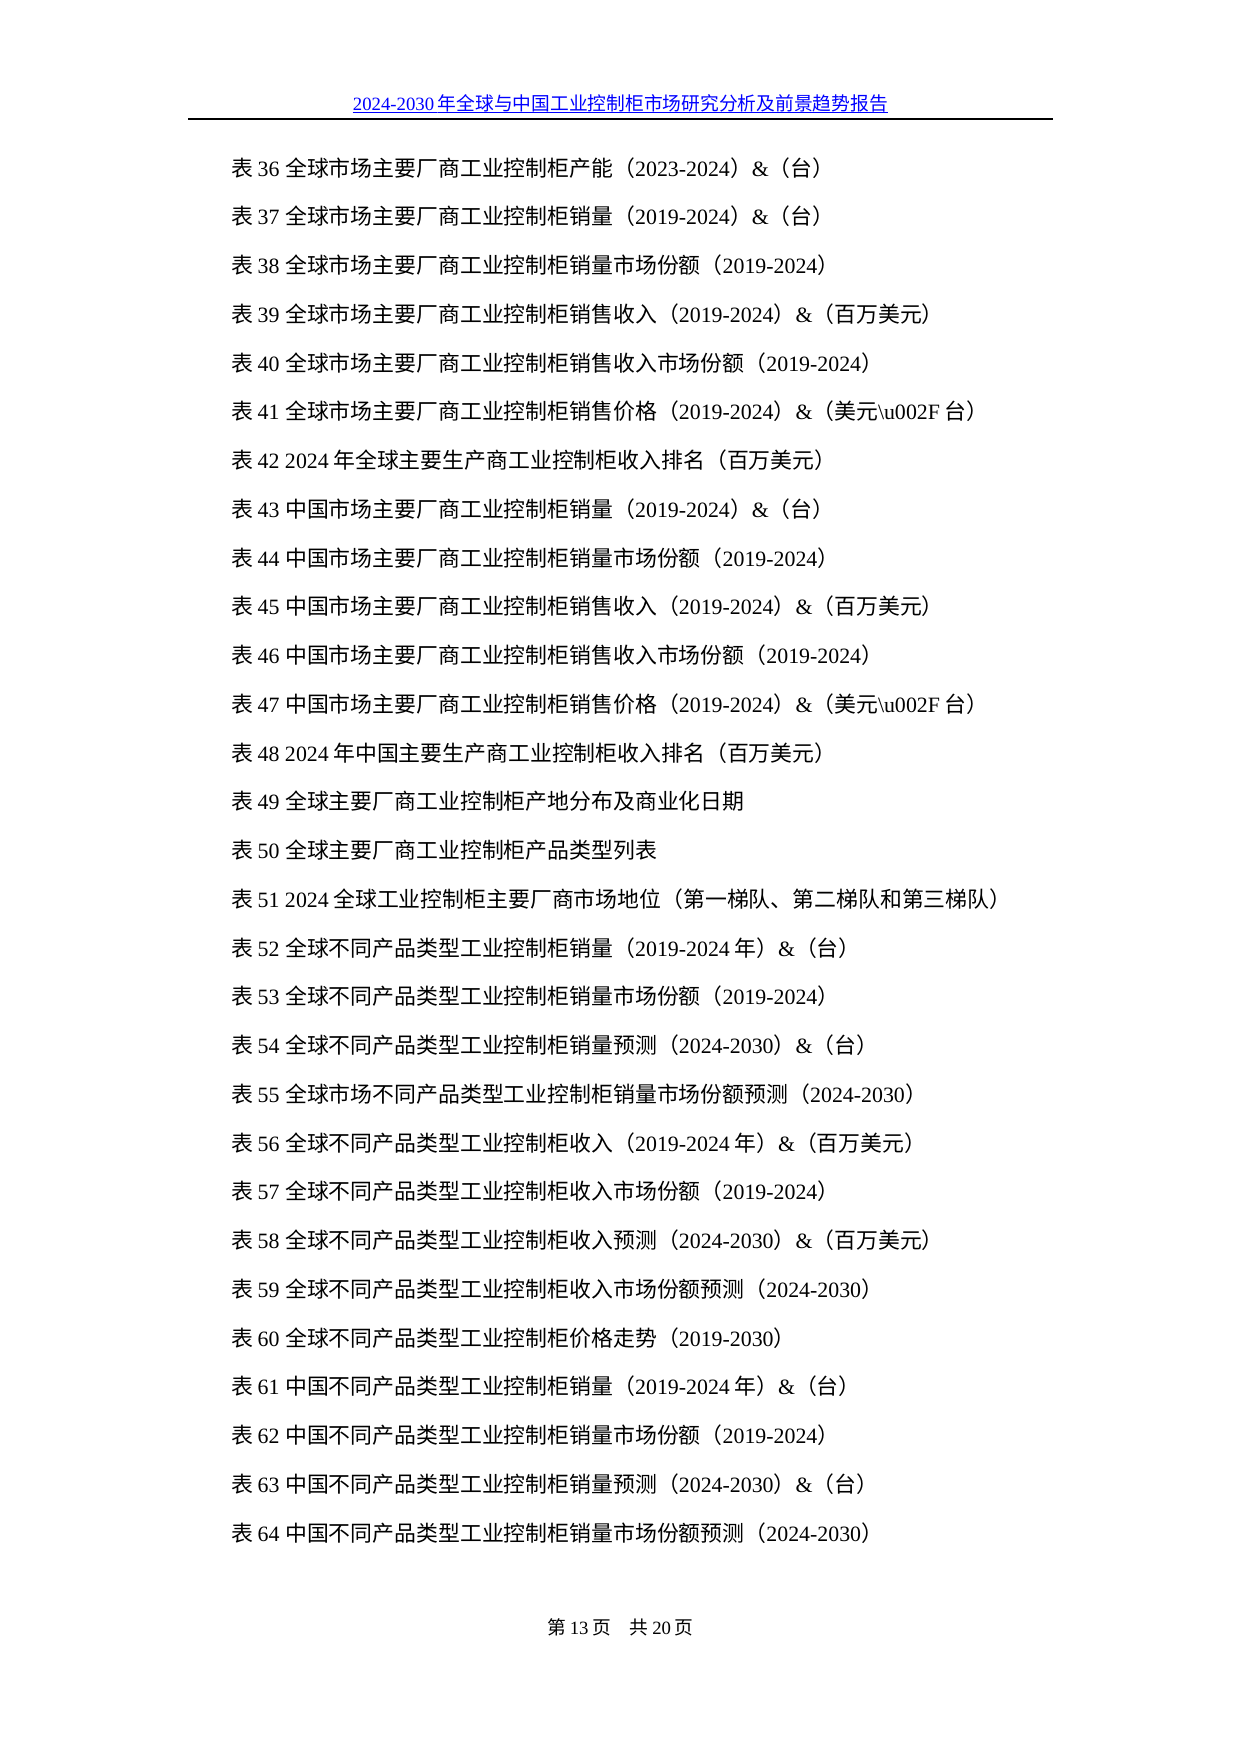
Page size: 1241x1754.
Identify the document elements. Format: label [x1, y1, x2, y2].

text [187, 150, 1053, 1548]
